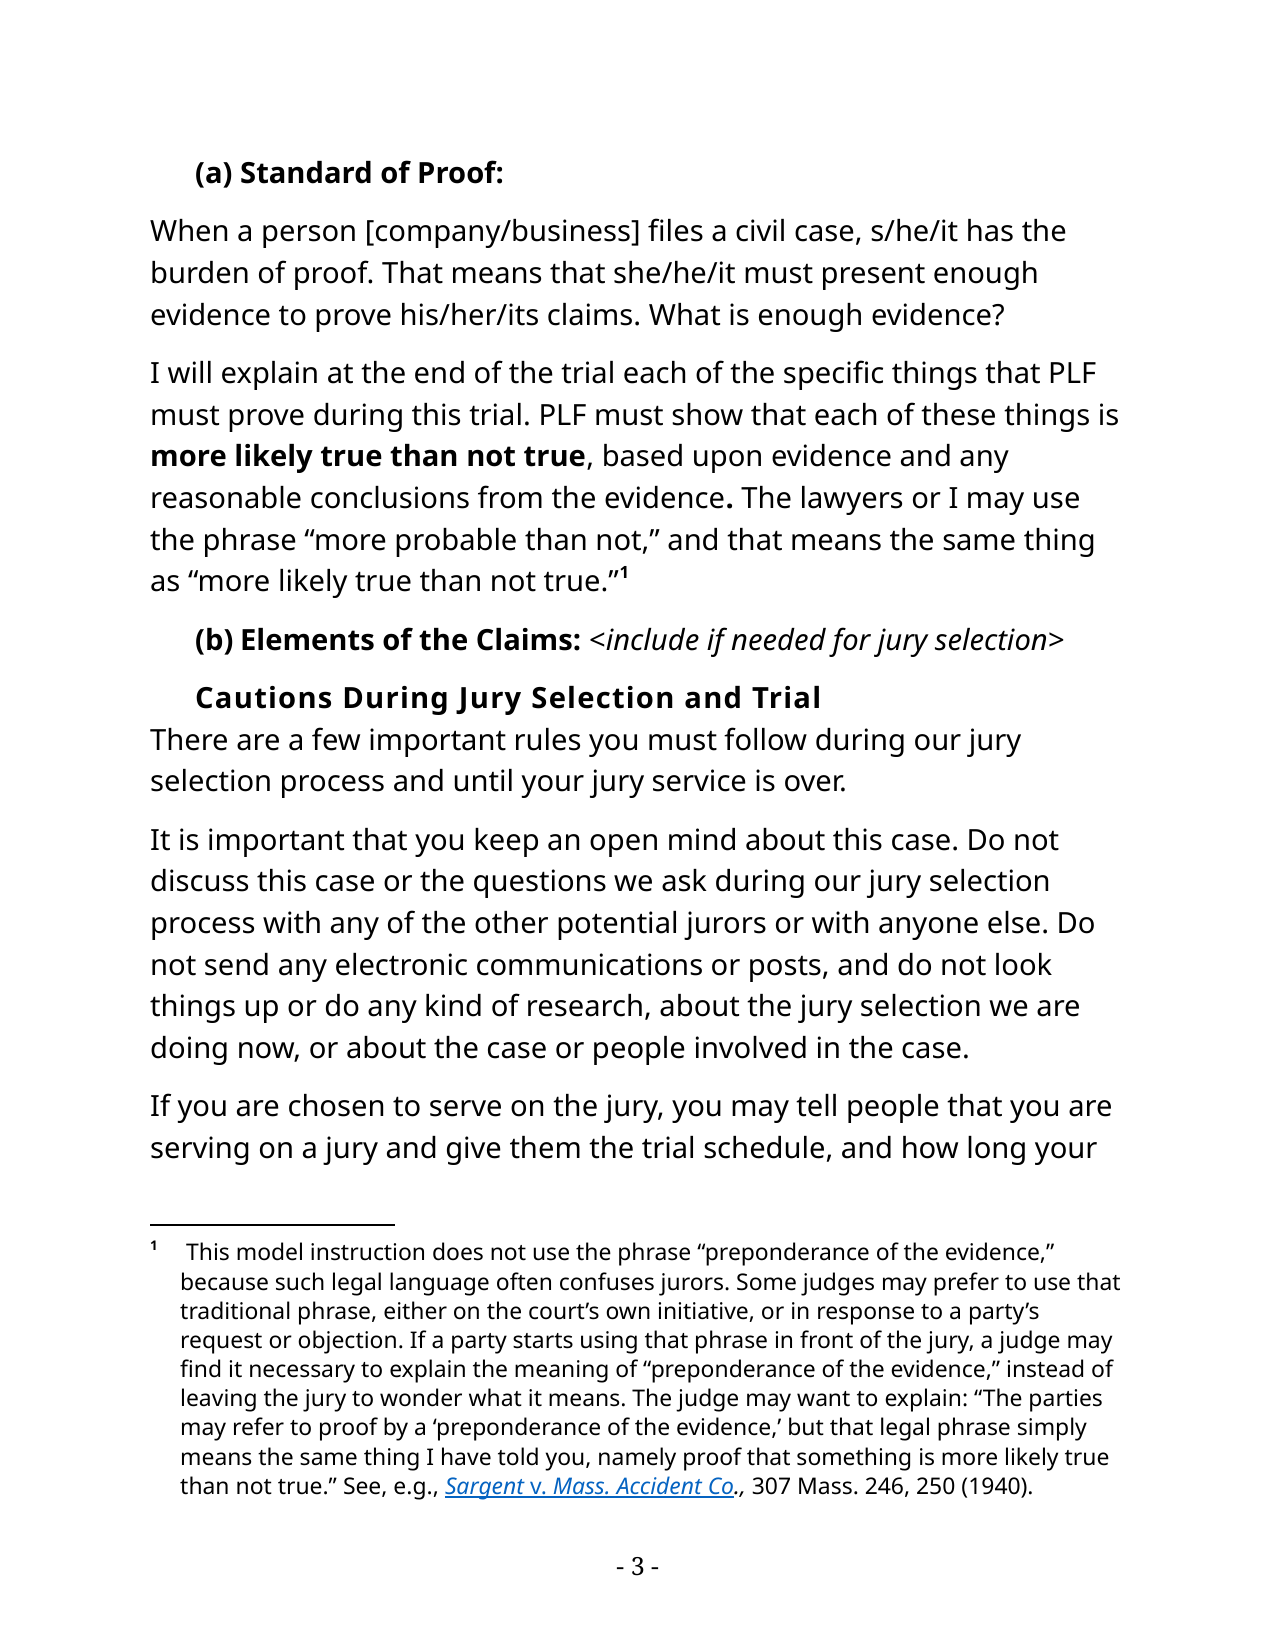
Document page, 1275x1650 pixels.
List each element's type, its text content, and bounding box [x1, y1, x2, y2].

text When a person [company/business] files a civil case, s/he/it has the burden of proof. That means that she/he/it must present enough evidence to prove his/her/its claims. What is enough evidence? [150, 208, 1125, 333]
text I will explain at the end of the trial each of the specific things that PLF must prove during this trial. PLF must show that each of these things is more likely true than not true, based upon evidence and any reasonable conclusions from the evidence. The lawyers or I may use the phrase “more probable than not,” and that means the same thing as “more likely true than not true.” [150, 350, 1125, 600]
text There are a few important rules you must follow during our jury selection process and until your jury service is over. [150, 717, 1125, 800]
list Elements of the Claims: <include if needed for jury selection> [195, 617, 1125, 658]
text Cautions During Jury Selection and Trial [150, 675, 1125, 717]
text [150, 1083, 1125, 1167]
text It is important that you keep an open mind about this case. Do not discuss this case or the questions we ask during our jury selection process with any of the other potential jurors or with anyone else. Do not send any electronic communications or posts, and do not look things up or do any kind of research, about the jury selection we are doing now, or about the case or people involved in the case. [150, 817, 1125, 1067]
list Standard of Proof: [195, 150, 1125, 192]
